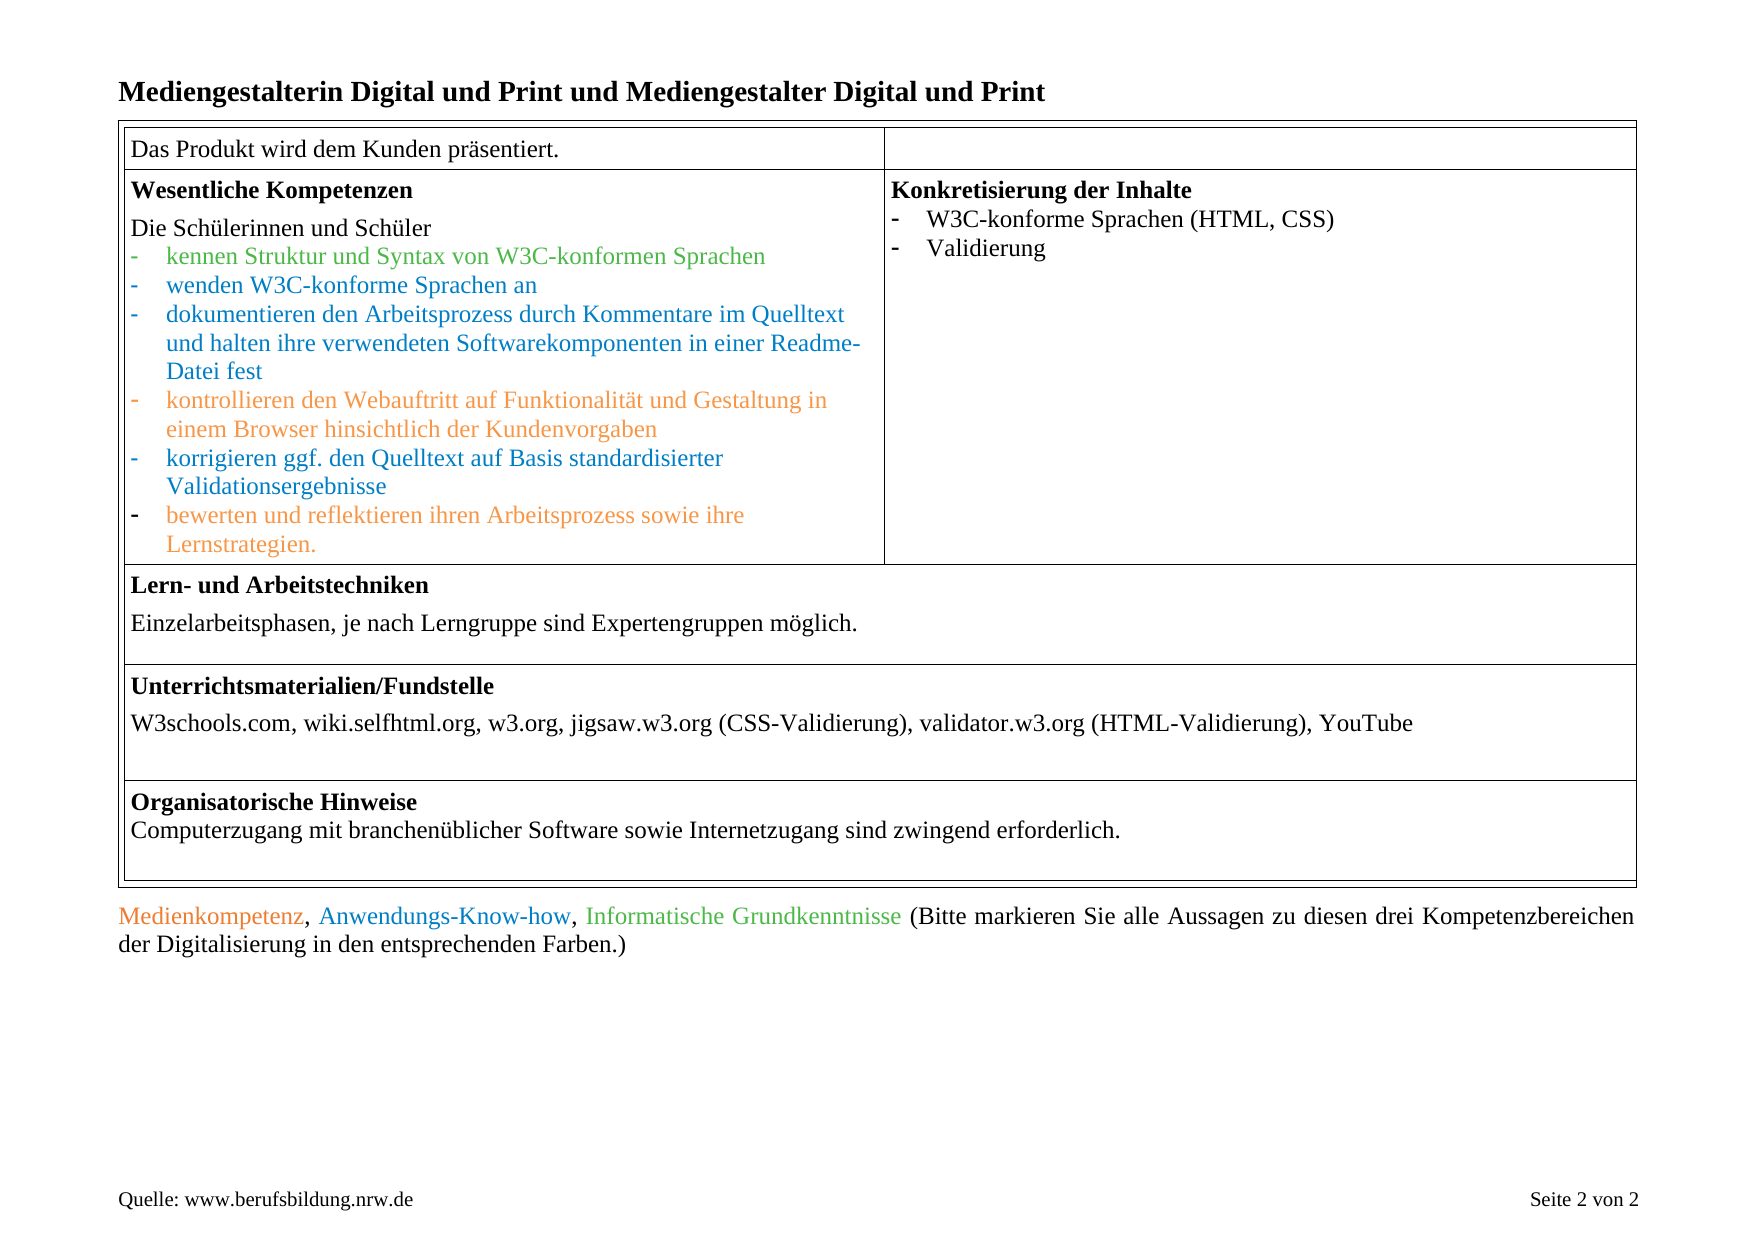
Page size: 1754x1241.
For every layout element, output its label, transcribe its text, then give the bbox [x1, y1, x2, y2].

table_header [119, 121, 1636, 887]
text Medienkompetenz, Anwendungs-Know-how, Informatische Grundkenntnisse (Bitte markieren Sie alle Aussagen zu diesen drei Kompetenzbereichen der Digitalisierung in den entsprechenden Farben.) [118, 901, 1636, 958]
